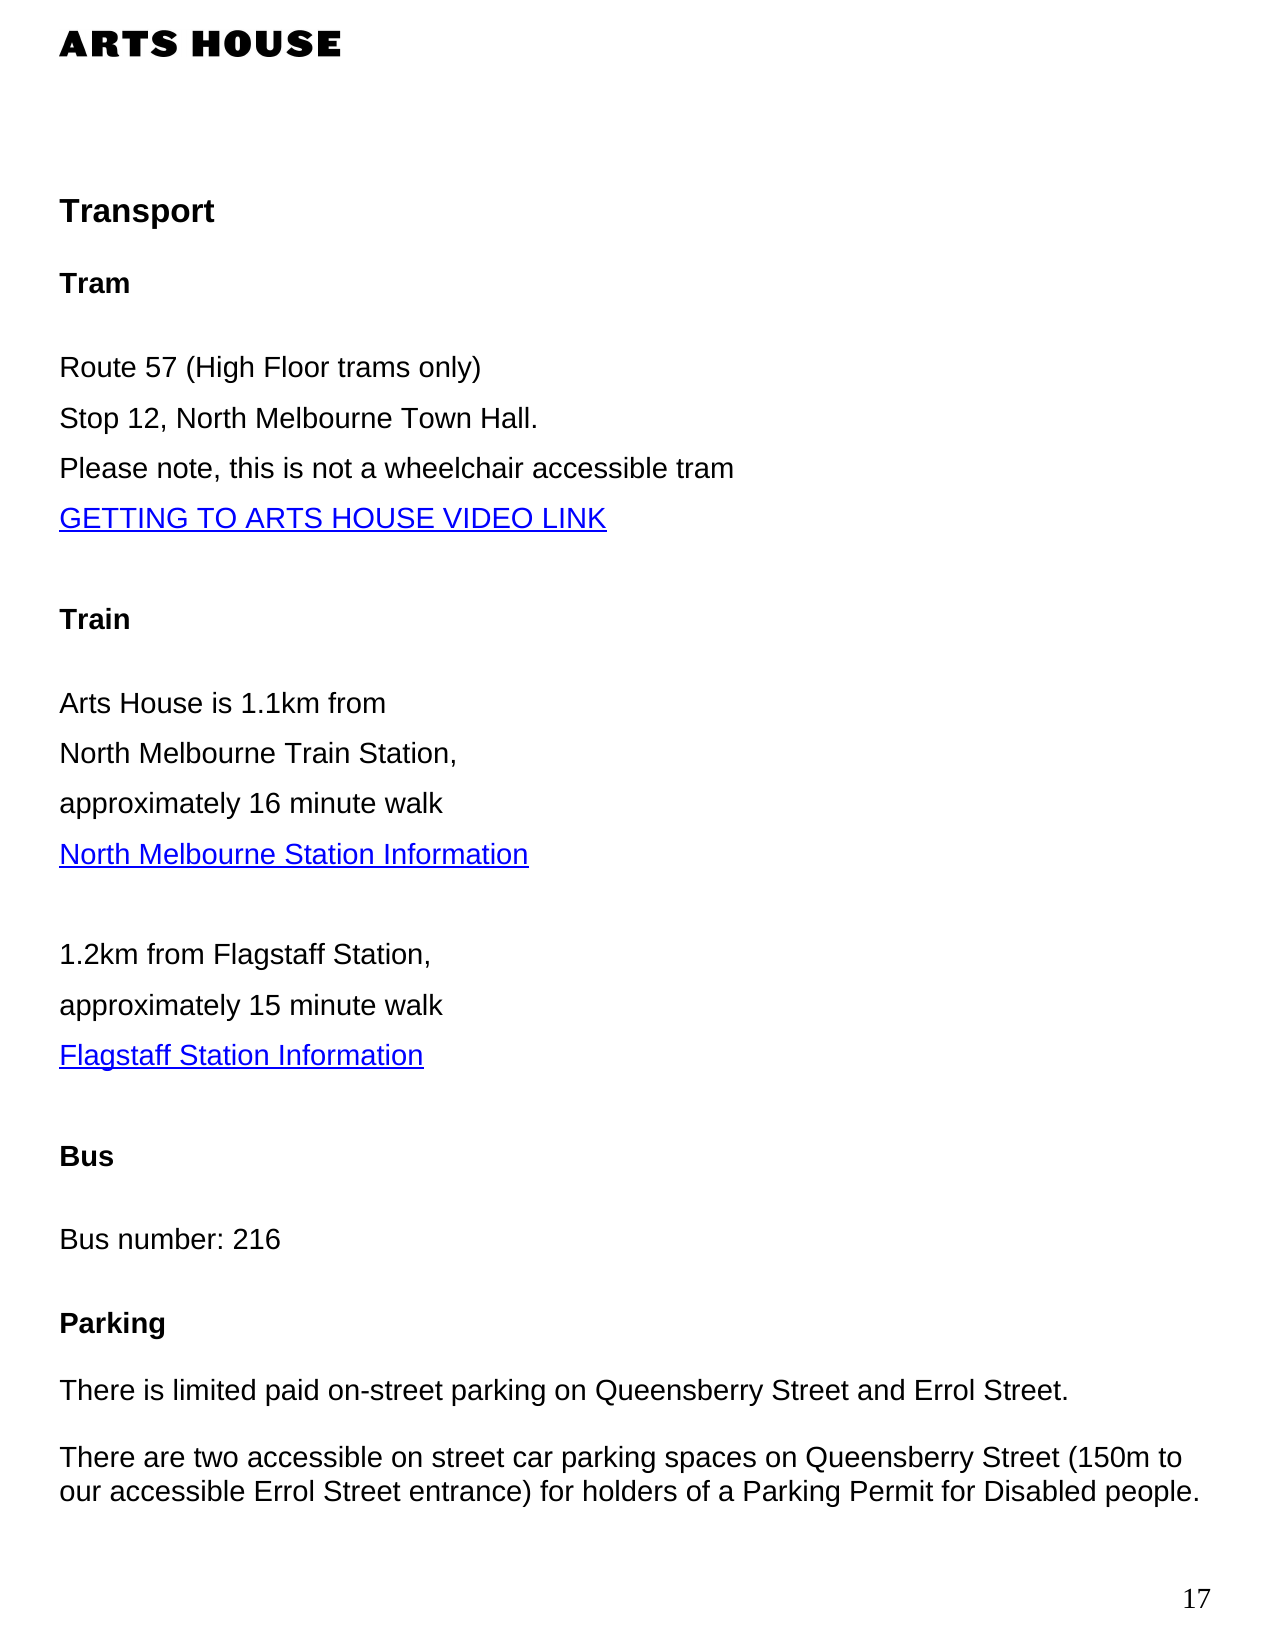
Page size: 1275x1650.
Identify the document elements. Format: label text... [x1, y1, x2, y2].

text Stop 12, North Melbourne Town Hall. [59, 401, 1211, 434]
subtitle Train [59, 602, 1211, 635]
text North Melbourne Station Information [59, 837, 1211, 870]
text Route 57 (High Floor trams only) [59, 350, 1211, 384]
subtitle Bus [59, 1138, 1211, 1172]
text Arts House is 1.1km from North Melbourne Train Station, approximately 16 minute walk [59, 686, 1211, 820]
subtitle Tram [59, 266, 1211, 300]
subtitle Parking [59, 1306, 1211, 1340]
text Flagstaff Station Information [59, 1038, 1211, 1071]
text 1.2km from Flagstaff Station, approximately 15 minute walk [59, 887, 1211, 1021]
text GETTING TO ARTS HOUSE VIDEO LINK [59, 501, 1211, 535]
text There is limited paid on-street parking on Queensberry Street and Errol Street. [59, 1373, 1211, 1407]
text There are two accessible on street car parking spaces on Queensberry Street (150m to our accessible Errol Street entrance) for holders of a Parking Permit for Disabled people. [59, 1440, 1211, 1507]
picture [59, 29, 341, 57]
text Please note, this is not a wheelchair accessible tram [59, 451, 1211, 484]
text Bus number: 216 [59, 1222, 1211, 1256]
subtitle Transport [59, 191, 1211, 230]
